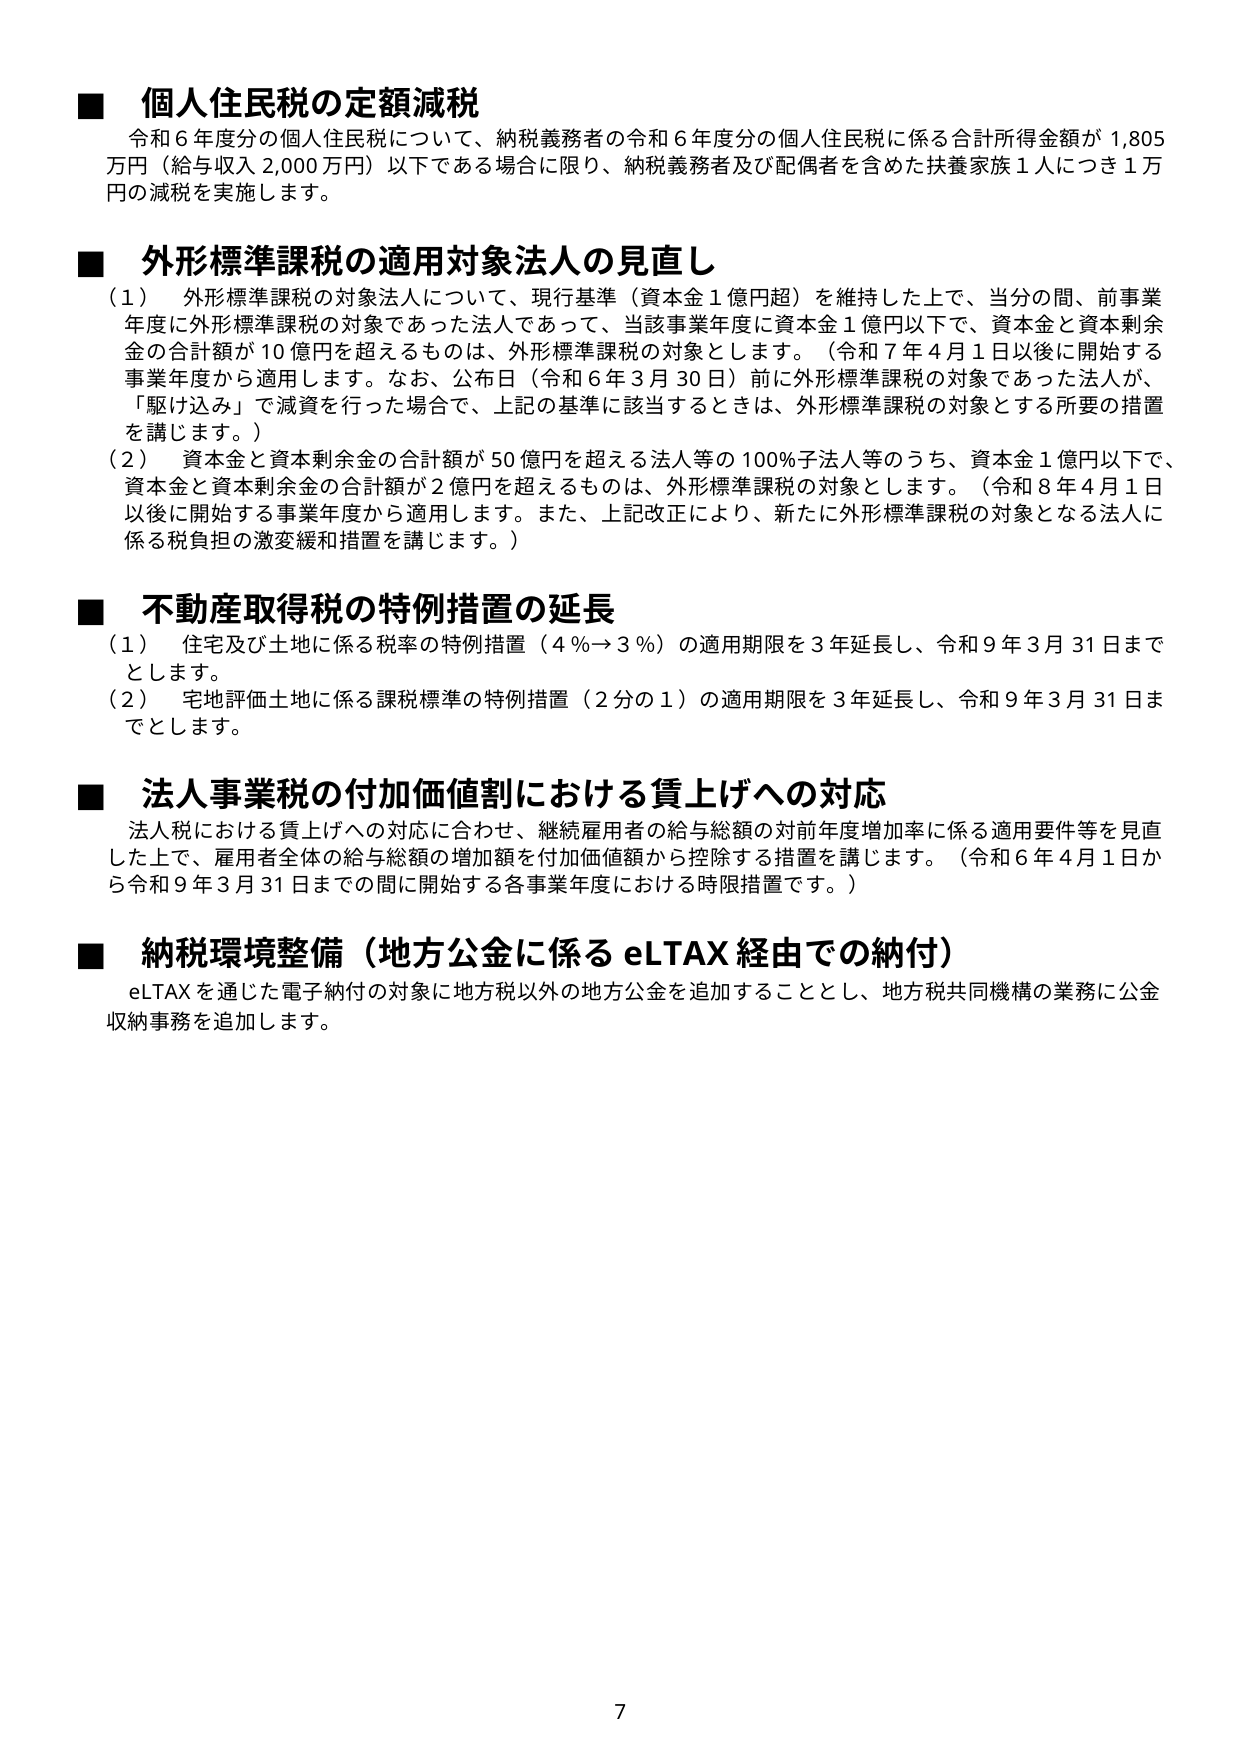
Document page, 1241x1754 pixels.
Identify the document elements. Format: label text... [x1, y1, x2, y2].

text ■ 納税環境整備（地方公金に係るeLTAX経由での納付） [75, 925, 1165, 975]
text ■ 個人住民税の定額減税 [75, 75, 1165, 125]
text ■ 法人事業税の付加価値割における賃上げへの対応 [75, 767, 1165, 817]
text ■ 外形標準課税の適用対象法人の見直し [75, 233, 1165, 283]
text （２） 資本金と資本剰余金の合計額が50億円を超える法人等の100%子法人等のうち、資本金１億円以下で、資本金と資本剰余金の合計額が２億円を超えるものは、外形標準課税の対象とします。（令和８年４月１日以後に開始する事業年度から適用します。また、上記改正により、新たに外形標準課税の対象となる法人に係る税負担の激変緩和措置を講じます。） [96, 446, 1165, 554]
text 令和６年度分の個人住民税について、納税義務者の令和６年度分の個人住民税に係る合計所得金額が1,805万円（給与収入2,000万円）以下である場合に限り、納税義務者及び配偶者を含めた扶養家族１人につき１万円の減税を実施します。 [106, 125, 1165, 206]
text ■ 不動産取得税の特例措置の延長 [75, 581, 1165, 631]
text eLTAXを通じた電子納付の対象に地方税以外の地方公金を追加することとし、地方税共同機構の業務に公金収納事務を追加します。 [106, 975, 1165, 1036]
text （２） 宅地評価土地に係る課税標準の特例措置（２分の１）の適用期限を３年延長し、令和９年３月31日までとします。 [96, 685, 1165, 739]
text 法人税における賃上げへの対応に合わせ、継続雇用者の給与総額の対前年度増加率に係る適用要件等を見直した上で、雇用者全体の給与総額の増加額を付加価値額から控除する措置を講じます。（令和６年４月１日から令和９年３月31日までの間に開始する各事業年度における時限措置です。） [106, 817, 1165, 898]
text （１） 外形標準課税の対象法人について、現行基準（資本金１億円超）を維持した上で、当分の間、前事業年度に外形標準課税の対象であった法人であって、当該事業年度に資本金１億円以下で、資本金と資本剰余金の合計額が10億円を超えるものは、外形標準課税の対象とします。（令和７年４月１日以後に開始する事業年度から適用します。なお、公布日（令和６年３月30日）前に外形標準課税の対象であった法人が、「駆け込み」で減資を行った場合で、上記の基準に該当するときは、外形標準課税の対象とする所要の措置を講じます。） [96, 283, 1165, 446]
text （１） 住宅及び土地に係る税率の特例措置（４％→３％）の適用期限を３年延長し、令和９年３月31日までとします。 [96, 631, 1165, 685]
